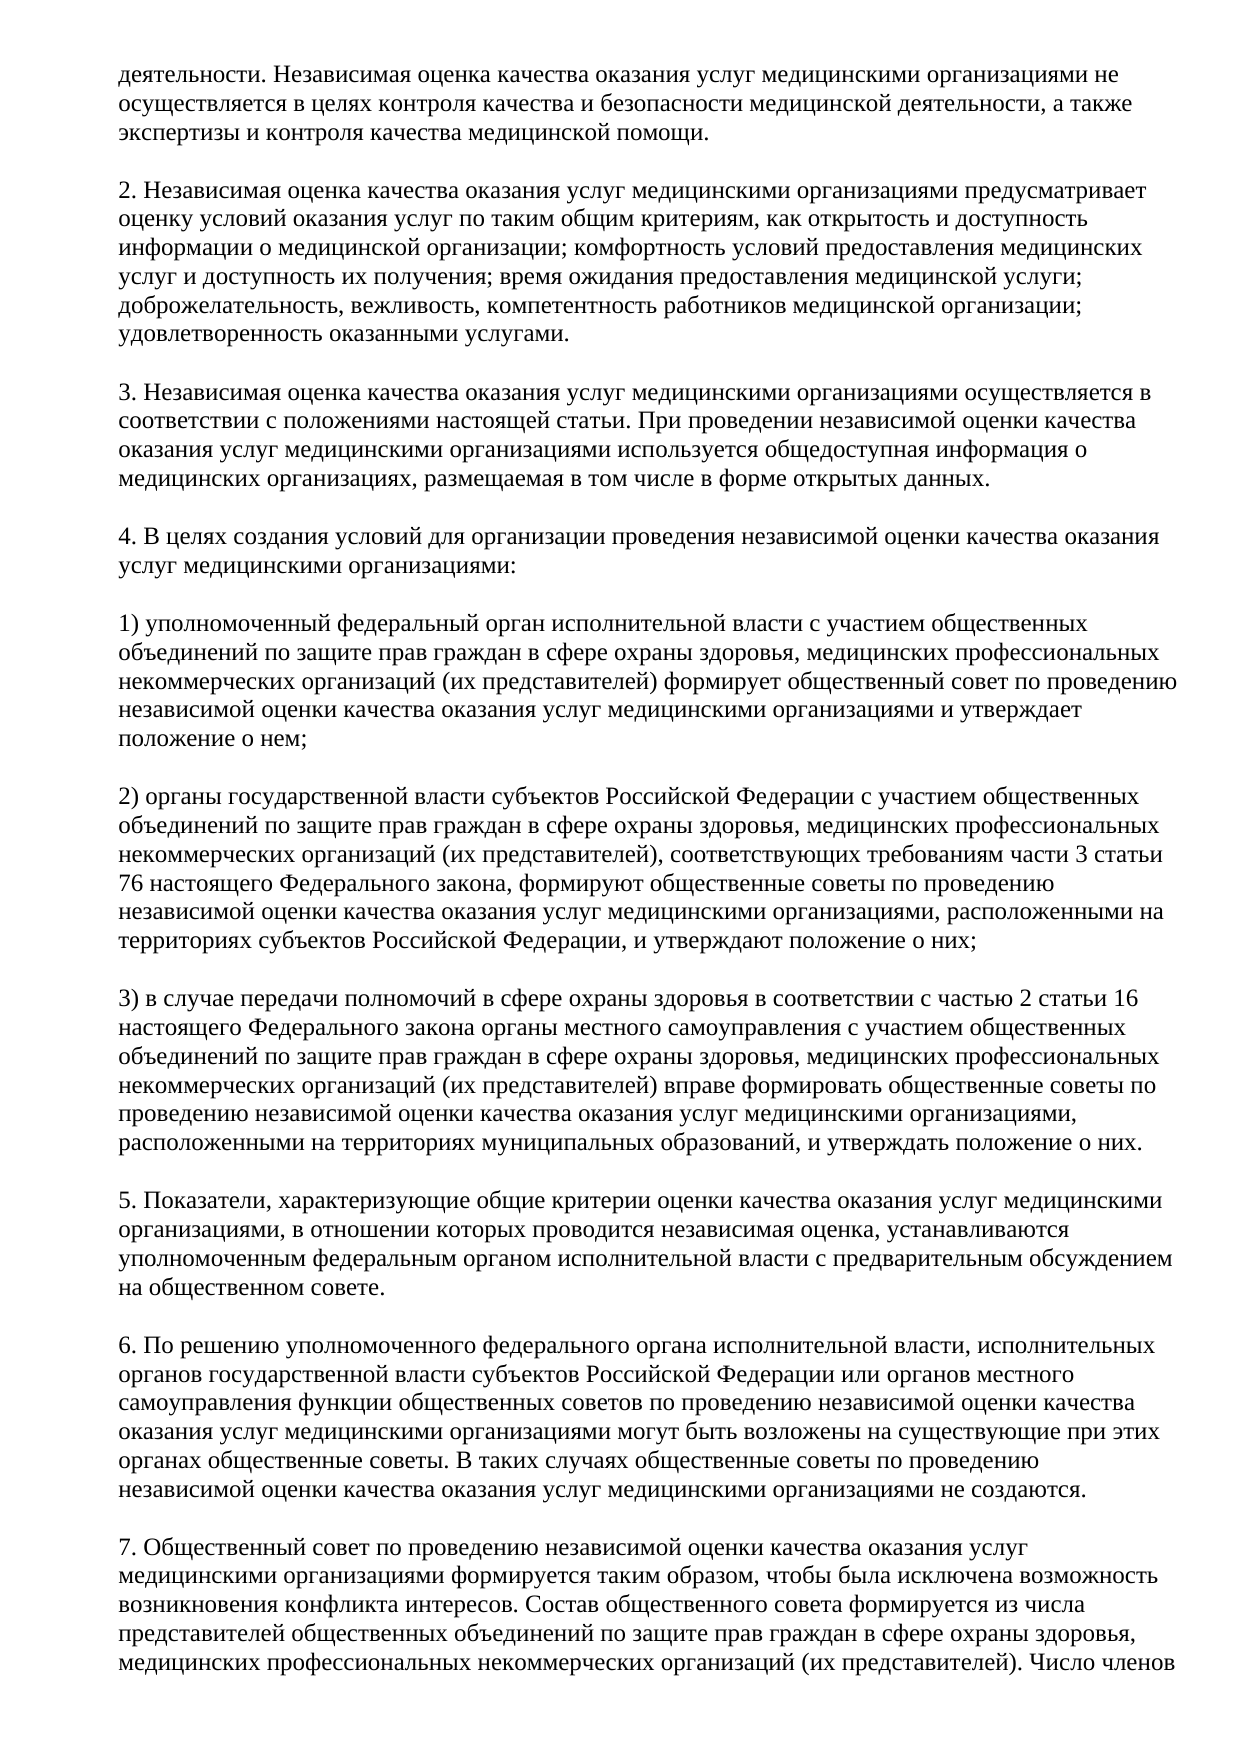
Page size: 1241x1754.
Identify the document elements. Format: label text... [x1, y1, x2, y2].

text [118, 1532, 1181, 1676]
text 3. Независимая оценка качества оказания услуг медицинскими организациями осуществляется в соответствии с положениями настоящей статьи. При проведении независимой оценки качества оказания услуг медицинскими организациями используется общедоступная информация о медицинских организациях, размещаемая в том числе в форме открытых данных. [118, 377, 1181, 492]
text 2) органы государственной власти субъектов Российской Федерации с участием общественных объединений по защите прав граждан в сфере охраны здоровья, медицинских профессиональных некоммерческих организаций (их представителей), соответствующих требованиям части 3 статьи 76 настоящего Федерального закона, формируют общественные советы по проведению независимой оценки качества оказания услуг медицинскими организациями, расположенными на территориях субъектов Российской Федерации, и утверждают положение о них; [118, 781, 1181, 954]
text 4. В целях создания условий для организации проведения независимой оценки качества оказания услуг медицинскими организациями: [118, 521, 1181, 579]
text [118, 59, 1181, 145]
text 2. Независимая оценка качества оказания услуг медицинскими организациями предусматривает оценку условий оказания услуг по таким общим критериям, как открытость и доступность информации о медицинской организации; комфортность условий предоставления медицинских услуг и доступность их получения; время ожидания предоставления медицинской услуги; доброжелательность, вежливость, компетентность работников медицинской организации; удовлетворенность оказанными услугами. [118, 175, 1181, 347]
text 1) уполномоченный федеральный орган исполнительной власти с участием общественных объединений по защите прав граждан в сфере охраны здоровья, медицинских профессиональных некоммерческих организаций (их представителей) формирует общественный совет по проведению независимой оценки качества оказания услуг медицинскими организациями и утверждает положение о нем; [118, 608, 1181, 752]
text 5. Показатели, характеризующие общие критерии оценки качества оказания услуг медицинскими организациями, в отношении которых проводится независимая оценка, устанавливаются уполномоченным федеральным органом исполнительной власти с предварительным обсуждением на общественном совете. [118, 1185, 1181, 1300]
text 3) в случае передачи полномочий в сфере охраны здоровья в соответствии с частью 2 статьи 16 настоящего Федерального закона органы местного самоуправления с участием общественных объединений по защите прав граждан в сфере охраны здоровья, медицинских профессиональных некоммерческих организаций (их представителей) вправе формировать общественные советы по проведению независимой оценки качества оказания услуг медицинскими организациями, расположенными на территориях муниципальных образований, и утверждать положение о них. [118, 983, 1181, 1156]
text 6. По решению уполномоченного федерального органа исполнительной власти, исполнительных органов государственной власти субъектов Российской Федерации или органов местного самоуправления функции общественных советов по проведению независимой оценки качества оказания услуг медицинскими организациями могут быть возложены на существующие при этих органах общественные советы. В таких случаях общественные советы по проведению независимой оценки качества оказания услуг медицинскими организациями не создаются. [118, 1330, 1181, 1502]
